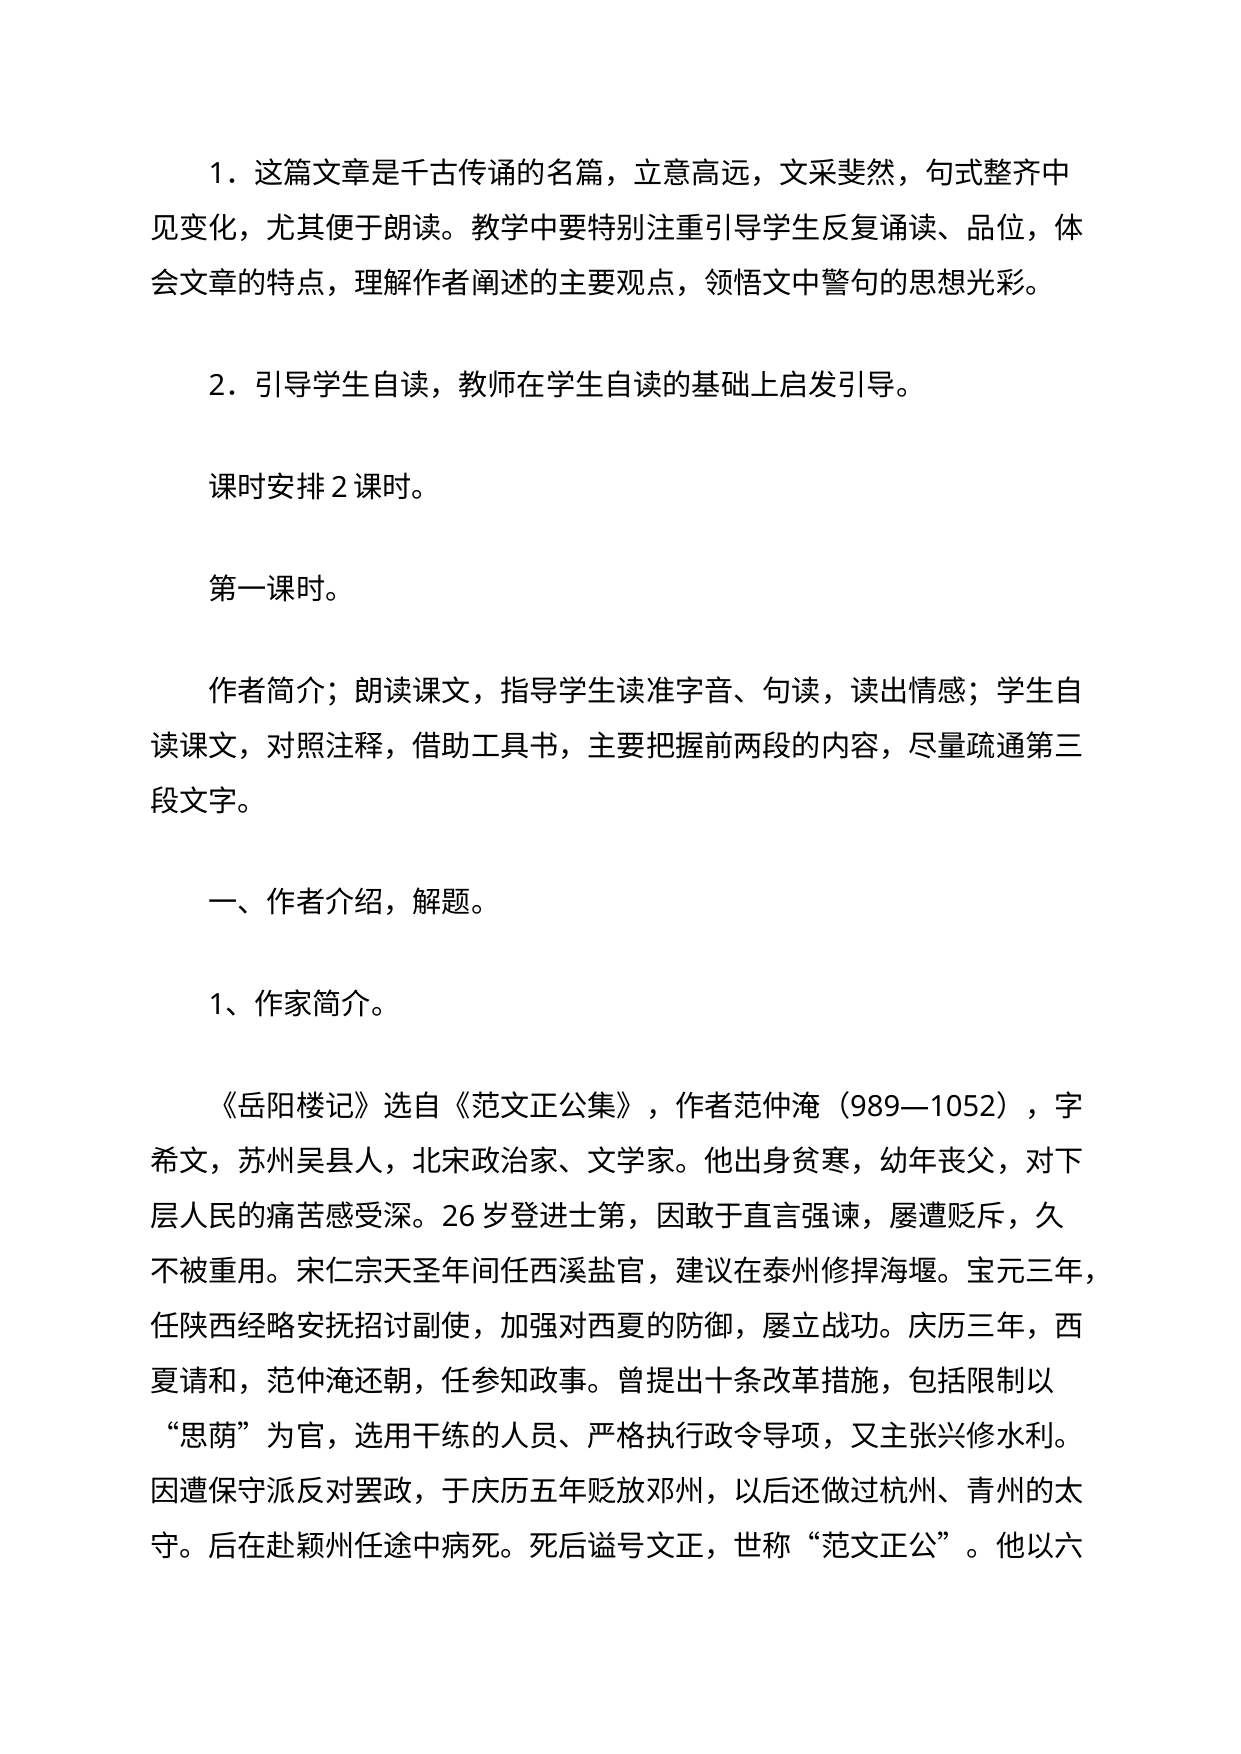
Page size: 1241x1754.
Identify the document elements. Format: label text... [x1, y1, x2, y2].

text 2．引导学生自读，教师在学生自读的基础上启发引导。 [150, 362, 1090, 404]
text 1．这篇文章是千古传诵的名篇，立意高远，文采斐然，句式整齐中见变化，尤其便于朗读。教学中要特别注重引导学生反复诵读、品位，体会文章的特点，理解作者阐述的主要观点，领悟文中警句的思想光彩。 [150, 150, 1090, 302]
text 第一课时。 [150, 566, 1090, 608]
text 作者简介；朗读课文，指导学生读准字音、句读，读出情感；学生自读课文，对照注释，借助工具书，主要把握前两段的内容，尽量疏通第三段文字。 [150, 667, 1090, 819]
text 课时安排2课时。 [150, 464, 1090, 506]
text 1、作家简介。 [150, 981, 1090, 1023]
text 一、作者介绍，解题。 [150, 879, 1090, 921]
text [150, 1083, 1090, 1564]
